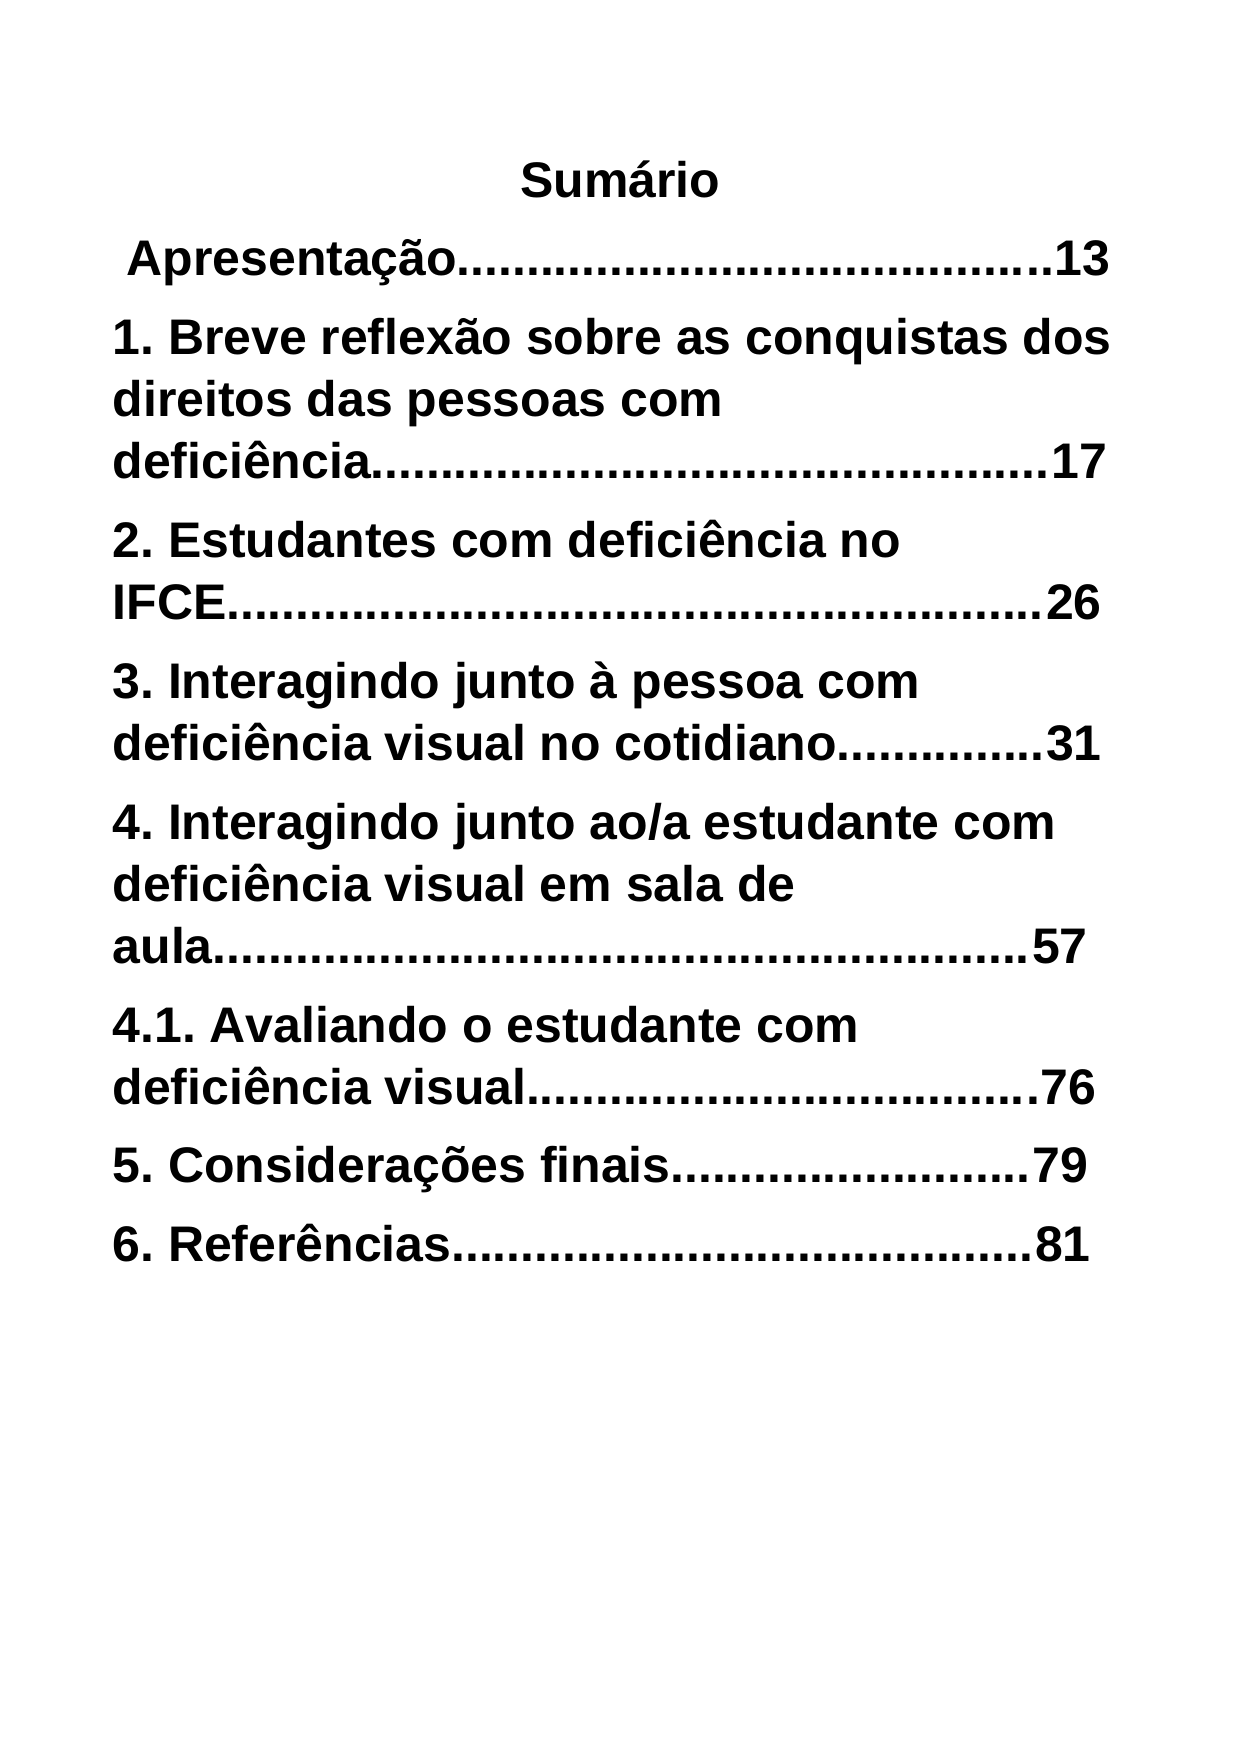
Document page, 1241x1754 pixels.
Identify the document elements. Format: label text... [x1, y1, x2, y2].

text Sumário [112, 150, 1128, 207]
text 5. Considerações finais..........................79 [112, 1136, 1128, 1193]
text 2. Estudantes com deficiência no IFCE...........................................................26 [112, 510, 1128, 630]
text Apresentação...........................................13 [112, 229, 1128, 286]
text 3. Interagindo junto à pessoa com deficiência visual no cotidiano...............31 [112, 651, 1128, 771]
text 6. Referências..........................................81 [112, 1214, 1128, 1272]
text 4. Interagindo junto ao/a estudante com deficiência visual em sala de aula...........................................................57 [112, 792, 1128, 974]
text 4.1. Avaliando o estudante com deficiência visual.....................................76 [112, 995, 1128, 1114]
text 1. Breve reflexão sobre as conquistas dos direitos das pessoas com deficiência.................................................17 [112, 307, 1128, 489]
